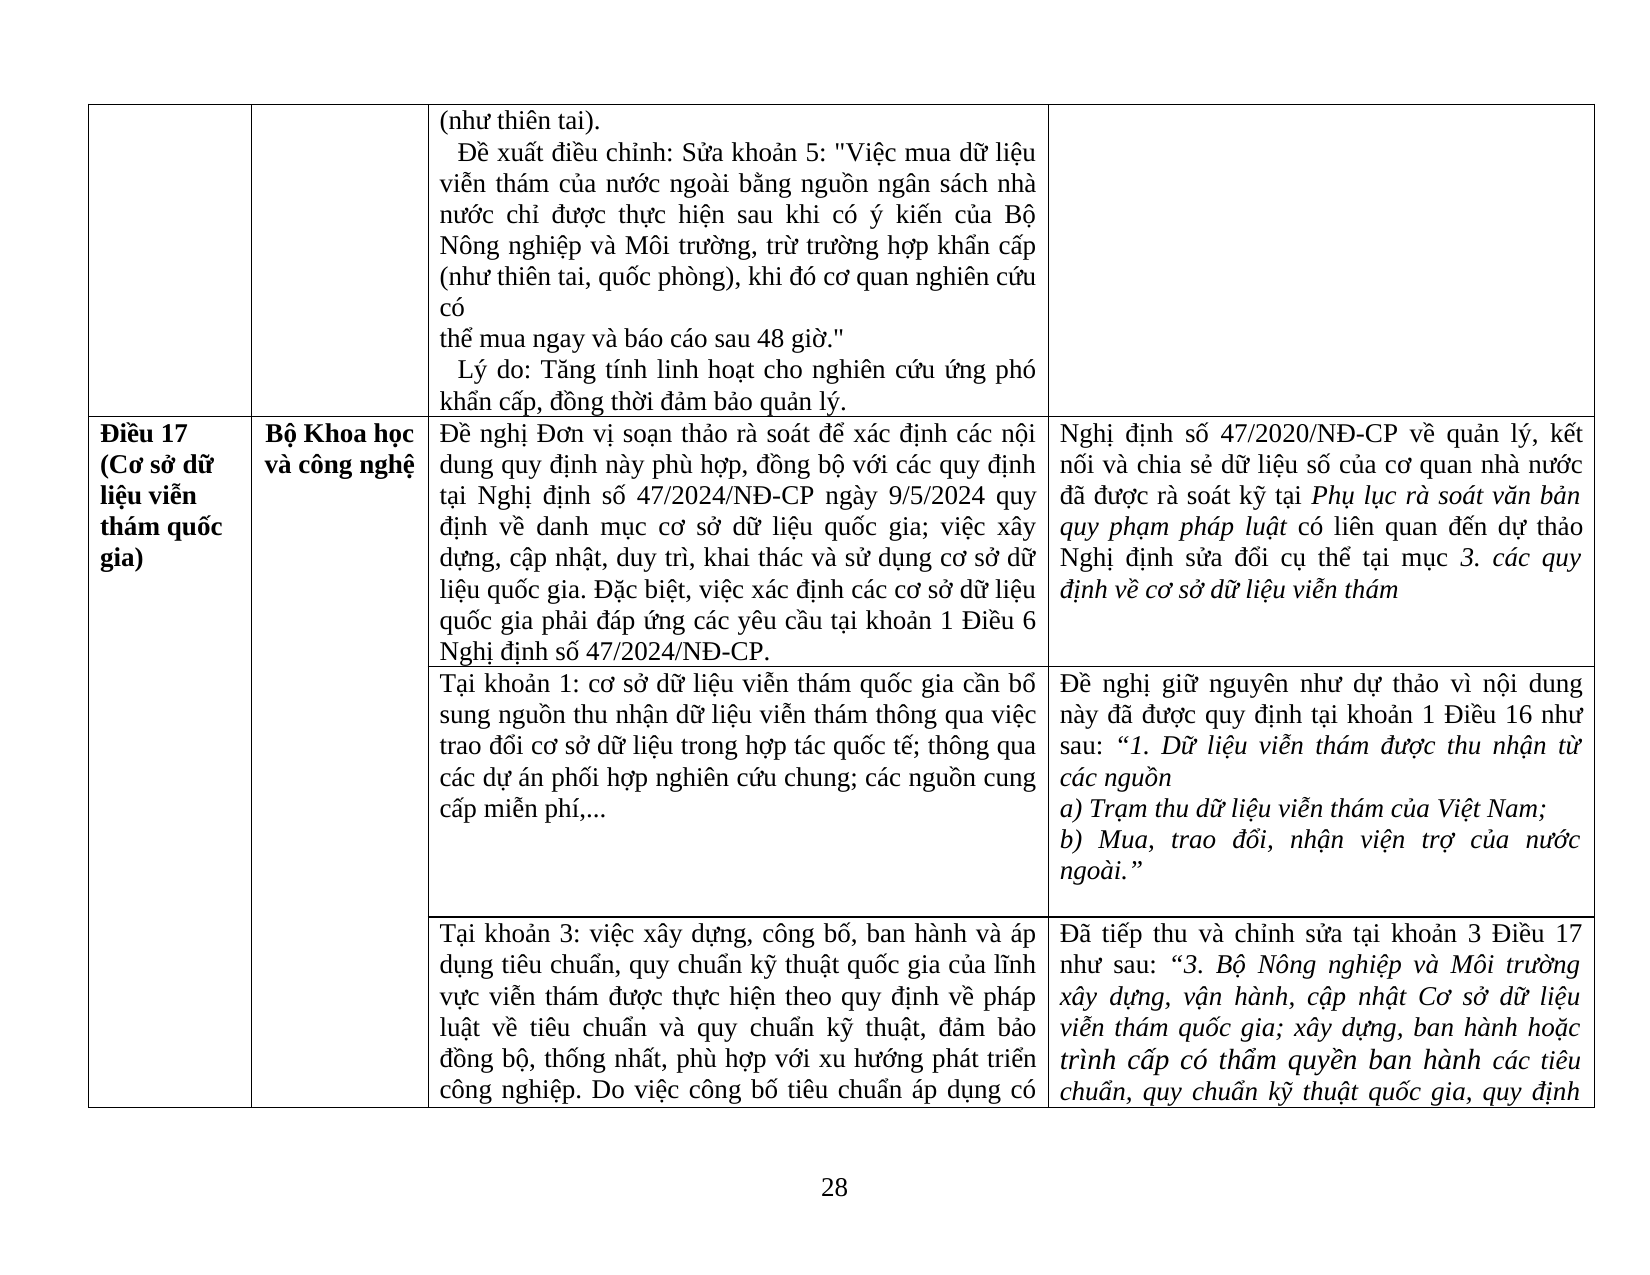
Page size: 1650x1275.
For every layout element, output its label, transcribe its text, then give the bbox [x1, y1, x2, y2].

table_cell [1049, 918, 1594, 1107]
table_cell Điều 17 (Cơ sở dữ liệu viễn thám quốc gia) [89, 417, 251, 1107]
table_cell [252, 105, 428, 416]
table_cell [429, 918, 1048, 1107]
table_cell Đề nghị Đơn vị soạn thảo rà soát để xác định các nội dung quy định này phù hợp, đồng bộ với các quy định tại Nghị định số 47/2024/NĐ-CP ngày 9/5/2024 quy định về danh mục cơ sở dữ liệu quốc gia; việc xây dựng, cập nhật, duy trì, khai thác và sử dụng cơ sở dữ liệu quốc gia. Đặc biệt, việc xác định các cơ sở dữ liệu quốc gia phải đáp ứng các yêu cầu tại khoản 1 Điều 6 Nghị định số 47/2024/NĐ-CP. [429, 417, 1048, 666]
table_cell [1049, 105, 1594, 416]
table_cell Nghị định số 47/2020/NĐ-CP về quản lý, kết nối và chia sẻ dữ liệu số của cơ quan nhà nước đã được rà soát kỹ tại Phụ lục rà soát văn bản quy phạm pháp luật có liên quan đến dự thảo Nghị định sửa đổi cụ thể tại mục 3. các quy định về cơ sở dữ liệu viễn thám [1049, 417, 1594, 666]
table_cell Đề nghị giữ nguyên như dự thảo vì nội dung này đã được quy định tại khoản 1 Điều 16 như sau: “1. Dữ liệu viễn thám được thu nhận từ các nguồn a) Trạm thu dữ liệu viễn thám của Việt Nam; b) Mua, trao đổi, nhận viện trợ của nước ngoài.” [1049, 667, 1594, 916]
table_cell Tại khoản 1: cơ sở dữ liệu viễn thám quốc gia cần bổ sung nguồn thu nhận dữ liệu viễn thám thông qua việc trao đổi cơ sở dữ liệu trong hợp tác quốc tế; thông qua các dự án phối hợp nghiên cứu chung; các nguồn cung cấp miễn phí,... [429, 667, 1048, 916]
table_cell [89, 105, 251, 416]
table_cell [429, 105, 1048, 416]
table_cell Bộ Khoa học và công nghệ [252, 417, 428, 1107]
